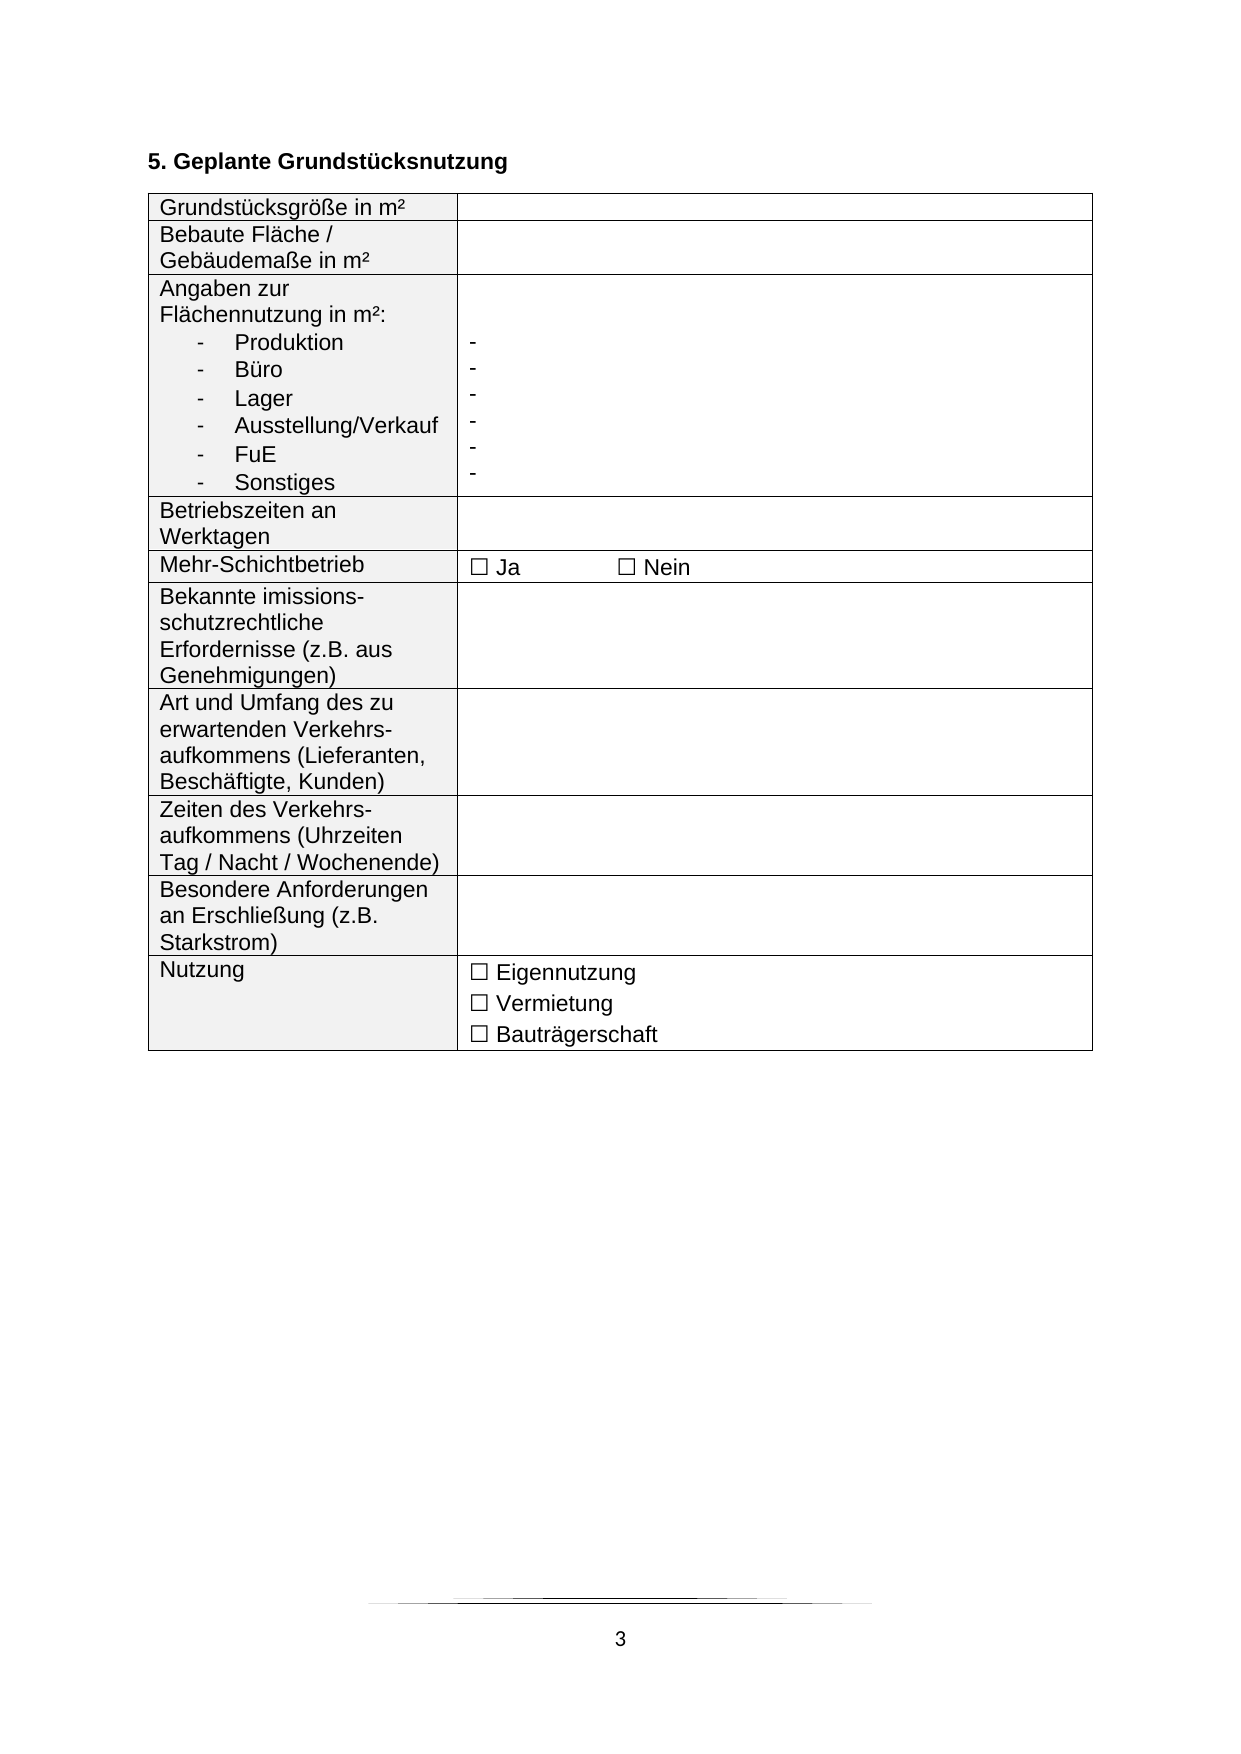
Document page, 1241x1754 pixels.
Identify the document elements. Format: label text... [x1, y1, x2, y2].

table_cell Nutzung [149, 956, 457, 1050]
table_cell [458, 221, 1092, 274]
table_cell Bebaute Fläche / Gebäudemaße in m² [149, 221, 457, 274]
table_cell [458, 796, 1092, 875]
table_cell Ja Nein [458, 551, 1092, 582]
table_cell Mehr-Schichtbetrieb [149, 551, 457, 582]
table_cell [458, 583, 1092, 688]
table_cell [458, 497, 1092, 549]
table_cell [458, 876, 1092, 955]
table_header [458, 194, 1092, 220]
table_cell [458, 689, 1092, 795]
table_cell - - - - - - [458, 275, 1092, 496]
table_cell Eigennutzung Vermietung Bauträgerschaft [458, 956, 1092, 1050]
table_cell Bekannte imissions-schutzrechtliche Erfordernisse (z.B. aus Genehmigungen) [149, 583, 457, 688]
table_cell Angaben zur Flächennutzung in m²: Produktion Büro Lager Ausstellung/Verkauf FuE Sonstiges [149, 275, 457, 496]
table_cell Art und Umfang des zu erwartenden Verkehrs-aufkommens (Lieferanten, Beschäftigte, Kunden) [149, 689, 457, 795]
table_cell Betriebszeiten an Werktagen [149, 497, 457, 549]
table_header Grundstücksgröße in m² [149, 194, 457, 220]
table_cell Besondere Anforderungen an Erschließung (z.B. Starkstrom) [149, 876, 457, 955]
table_cell Zeiten des Verkehrs-aufkommens (Uhrzeiten Tag / Nacht / Wochenende) [149, 796, 457, 875]
text 5. Geplante Grundstücksnutzung [148, 148, 1093, 174]
